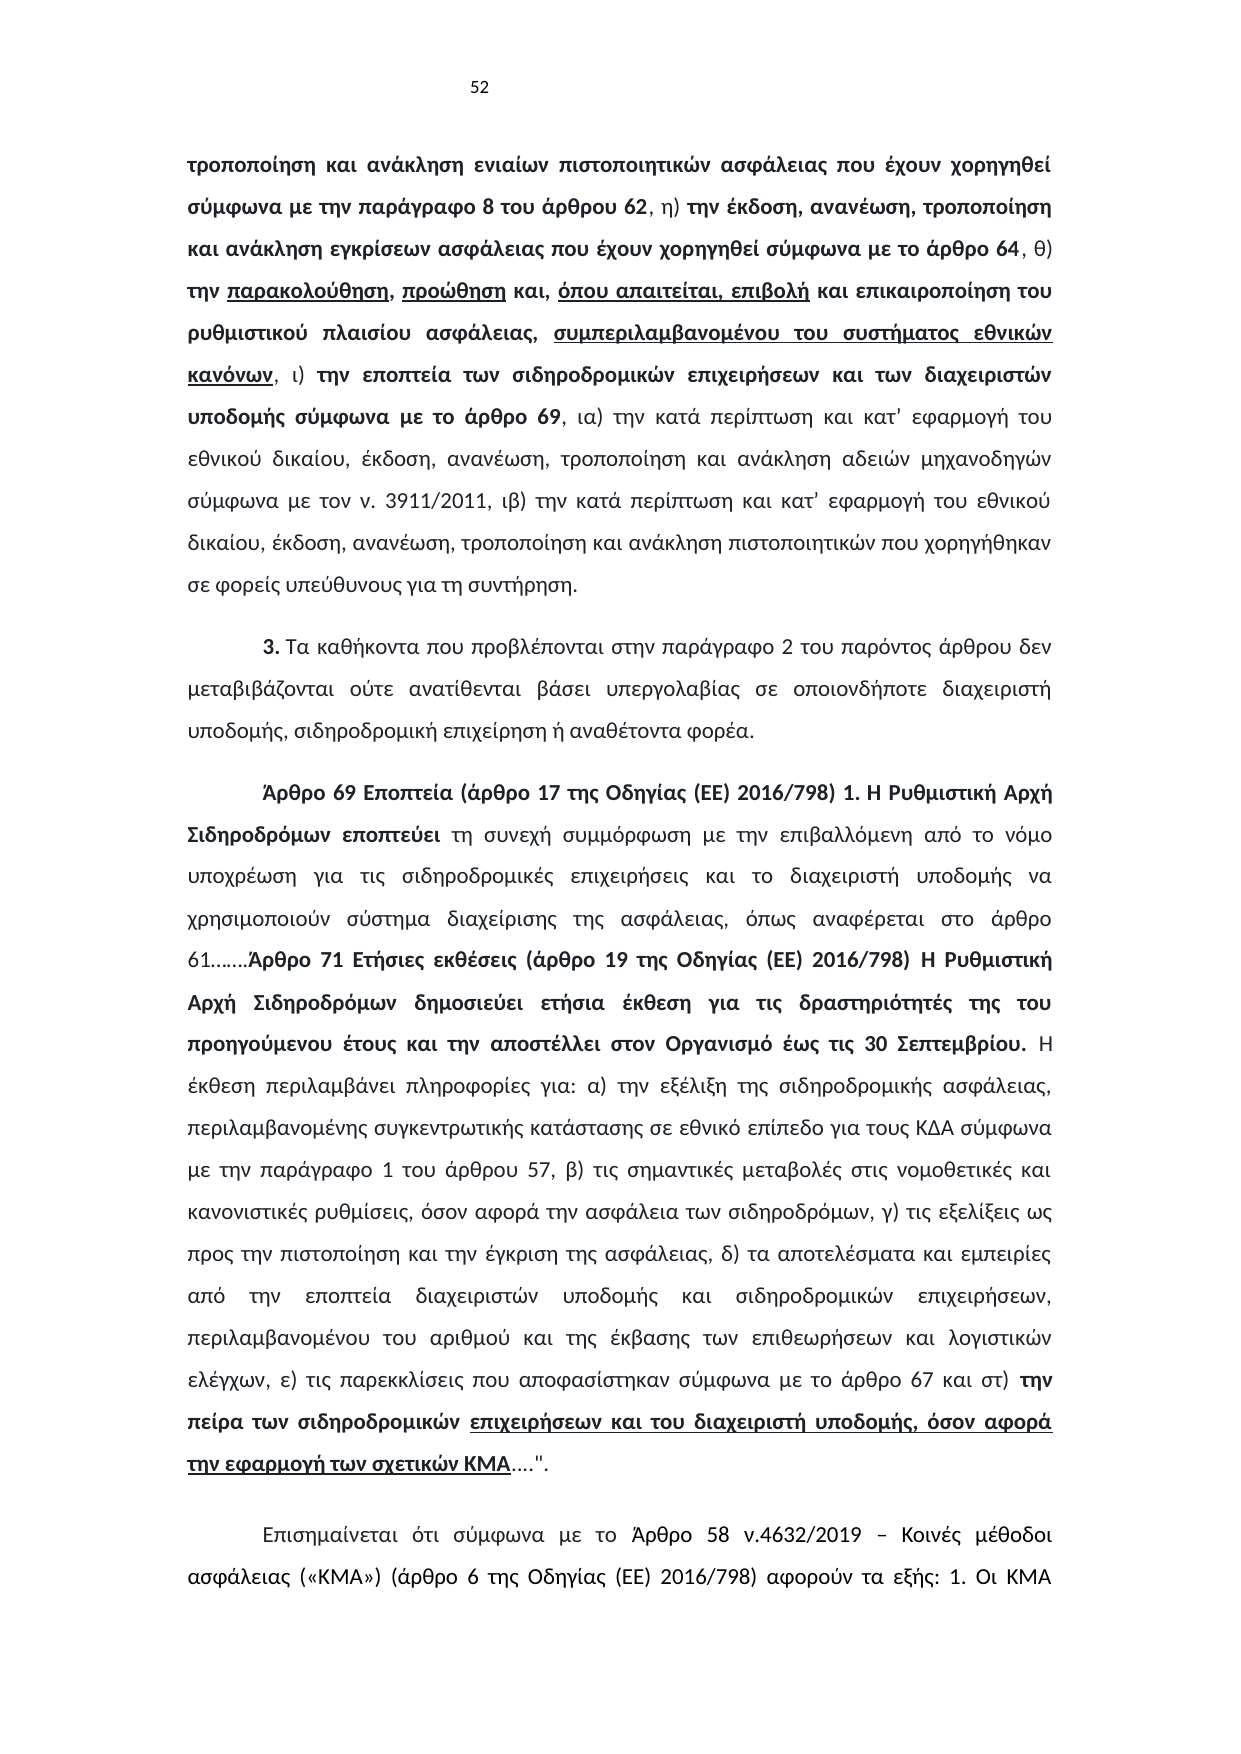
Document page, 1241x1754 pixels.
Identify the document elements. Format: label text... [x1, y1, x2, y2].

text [187, 150, 1053, 598]
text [187, 1521, 1053, 1591]
text 3. Τα καθήκοντα που προβλέπονται στην παράγραφο 2 του παρόντος άρθρου δεν μεταβιβάζονται ούτε ανατίθενται βάσει υπεργολαβίας σε οποιονδήποτε διαχειριστή υποδομής, σιδηροδρομική επιχείρηση ή αναθέτοντα φορέα. [187, 632, 1053, 744]
text Άρθρο 69 Εποπτεία (άρθρο 17 της Οδηγίας (ΕΕ) 2016/798) 1. Η Ρυθμιστική Αρχή Σιδηροδρόμων εποπτεύει τη συνεχή συμμόρφωση με την επιβαλλόμενη από το νόμο υποχρέωση για τις σιδηροδρομικές επιχειρήσεις και το διαχειριστή υποδομής να χρησιμοποιούν σύστημα διαχείρισης της ασφάλειας, όπως αναφέρεται στο άρθρο 61…….Άρθρο 71 Ετήσιες εκθέσεις (άρθρο 19 της Οδηγίας (ΕΕ) 2016/798) Η Ρυθμιστική Αρχή Σιδηροδρόμων δημοσιεύει ετήσια έκθεση για τις δραστηριότητές της του προηγούμενου έτους και την αποστέλλει στον Οργανισμό έως τις 30 Σεπτεμβρίου. Η έκθεση περιλαμβάνει πληροφορίες για: α) την εξέλιξη της σιδηροδρομικής ασφάλειας, περιλαμβανομένης συγκεντρωτικής κατάστασης σε εθνικό επίπεδο για τους ΚΔΑ σύμφωνα με την παράγραφο 1 του άρθρου 57, β) τις σημαντικές μεταβολές στις νομοθετικές και κανονιστικές ρυθμίσεις, όσον αφορά την ασφάλεια των σιδηροδρόμων, γ) τις εξελίξεις ως προς την πιστοποίηση και την έγκριση της ασφάλειας, δ) τα αποτελέσματα και εμπειρίες από την εποπτεία διαχειριστών υποδομής και σιδηροδρομικών επιχειρήσεων, περιλαμβανομένου του αριθμού και της έκβασης των επιθεωρήσεων και λογιστικών ελέγχων, ε) τις παρεκκλίσεις που αποφασίστηκαν σύμφωνα με το άρθρο 67 και στ) την πείρα των σιδηροδρομικών επιχειρήσεων και του διαχειριστή υποδομής, όσον αφορά την εφαρμογή των σχετικών ΚΜΑ....". [187, 778, 1053, 1477]
